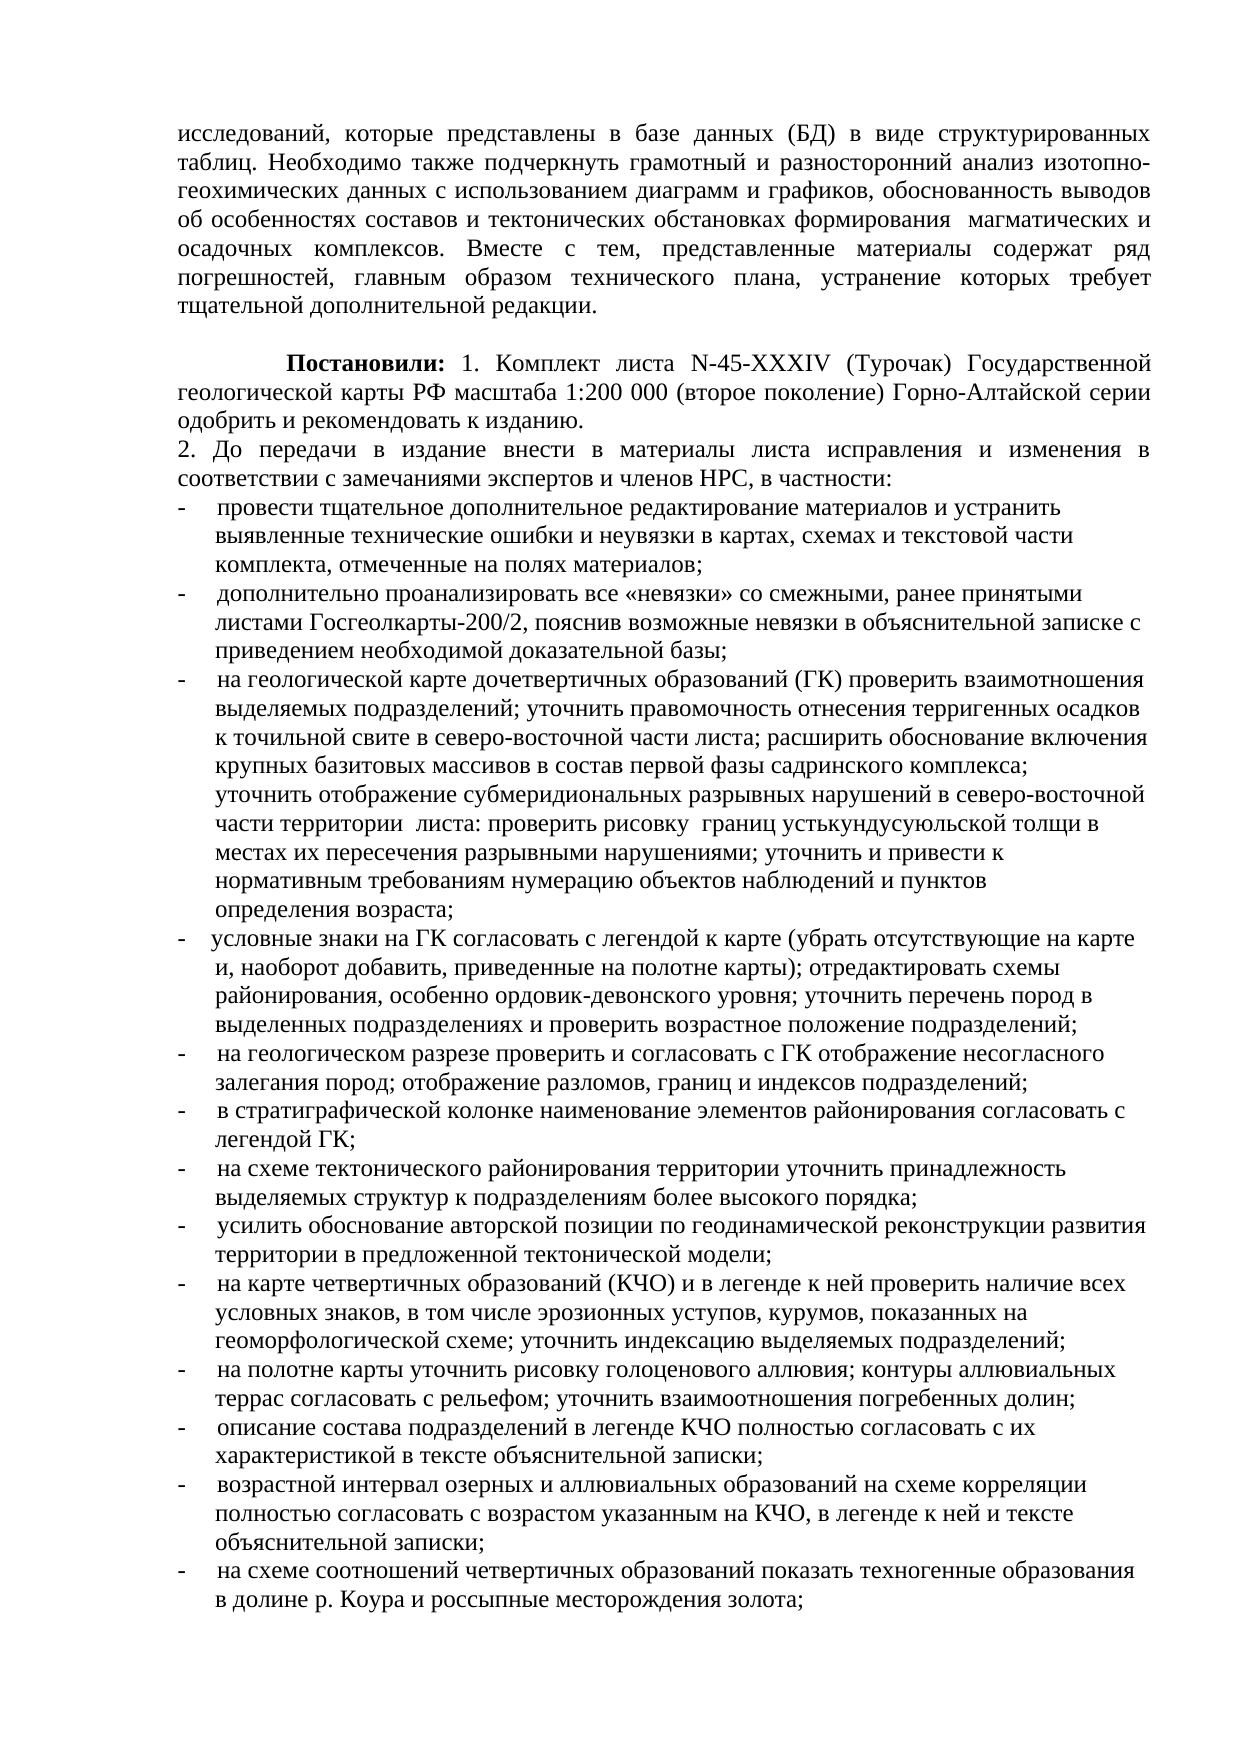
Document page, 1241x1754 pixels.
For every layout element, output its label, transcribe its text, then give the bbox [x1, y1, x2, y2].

text крупных базитовых массивов в состав первой фазы садринского комплекса; [177, 751, 1152, 779]
text приведением необходимой доказательной базы; [177, 636, 1152, 664]
text - условные знаки на ГК согласовать с легендой к карте (убрать отсутствующие на карте [177, 923, 1152, 952]
text залегания пород; отображение разломов, границ и индексов подразделений; [177, 1067, 1152, 1096]
text - описание состава подразделений в легенде КЧО полностью согласовать с их [177, 1412, 1152, 1441]
text в долине р. Коура и россыпные месторождения золота; [177, 1584, 1152, 1613]
text - усилить обоснование авторской позиции по геодинамической реконструкции развития [177, 1211, 1152, 1239]
text - на схеме тектонического районирования территории уточнить принадлежность [177, 1153, 1152, 1182]
text выявленные технические ошибки и неувязки в картах, схемах и текстовой части [177, 521, 1152, 549]
text выделяемых структур к подразделениям более высокого порядка; [177, 1182, 1152, 1211]
text - на геологическом разрезе проверить и согласовать с ГК отображение несогласного [177, 1038, 1152, 1067]
text - на схеме соотношений четвертичных образований показать техногенные образования [177, 1556, 1152, 1584]
text уточнить отображение субмеридиональных разрывных нарушений в северо-восточной [177, 779, 1152, 808]
text определения возраста; [177, 894, 1152, 923]
text условных знаков, в том числе эрозионных уступов, курумов, показанных на [177, 1297, 1152, 1326]
text - провести тщательное дополнительное редактирование материалов и устранить [177, 492, 1152, 521]
text характеристикой в тексте объяснительной записки; [177, 1441, 1152, 1469]
text - на геологической карте дочетвертичных образований (ГК) проверить взаимотношения [177, 664, 1152, 693]
text - на полотне карты уточнить рисовку голоценового аллювия; контуры аллювиальных [177, 1354, 1152, 1383]
text районирования, особенно ордовик-девонского уровня; уточнить перечень пород в [177, 981, 1152, 1009]
text территории в предложенной тектонической модели; [177, 1239, 1152, 1268]
text нормативным требованиям нумерацию объектов наблюдений и пунктов [177, 866, 1152, 894]
text местах их пересечения разрывными нарушениями; уточнить и привести к [177, 837, 1152, 866]
text - дополнительно проанализировать все «невязки» со смежными, ранее принятыми [177, 578, 1152, 607]
text части территории листа: проверить рисовку границ устькундусуюльской толщи в [177, 808, 1152, 837]
text комплекта, отмеченные на полях материалов; [177, 549, 1152, 578]
text геоморфологической схеме; уточнить индексацию выделяемых подразделений; [177, 1326, 1152, 1354]
text - возрастной интервал озерных и аллювиальных образований на схеме корреляции [177, 1469, 1152, 1498]
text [177, 118, 1152, 319]
text террас согласовать с рельефом; уточнить взаимоотношения погребенных долин; [177, 1383, 1152, 1412]
text - в стратиграфической колонке наименование элементов районирования согласовать с [177, 1096, 1152, 1124]
text 2. До передачи в издание внести в материалы листа исправления и изменения в соответствии с замечаниями экспертов и членов НРС, в частности: [177, 434, 1152, 492]
text листами Госгеолкарты-200/2, пояснив возможные невязки в объяснительной записке с [177, 607, 1152, 636]
text выделяемых подразделений; уточнить правомочность отнесения терригенных осадков [177, 693, 1152, 722]
text Постановили: 1. Комплект листа N-45-ХХХIV (Турочак) Государственной геологической карты РФ масштаба 1:200 000 (второе поколение) Горно-Алтайской серии одобрить и рекомендовать к изданию. [177, 348, 1152, 434]
text объяснительной записки; [177, 1527, 1152, 1556]
text полностью согласовать с возрастом указанным на КЧО, в легенде к ней и тексте [177, 1498, 1152, 1527]
text - на карте четвертичных образований (КЧО) и в легенде к ней проверить наличие всех [177, 1268, 1152, 1297]
text и, наоборот добавить, приведенные на полотне карты); отредактировать схемы [177, 952, 1152, 981]
text к точильной свите в северо-восточной части листа; расширить обоснование включения [177, 722, 1152, 751]
text легендой ГК; [177, 1124, 1152, 1153]
text выделенных подразделениях и проверить возрастное положение подразделений; [177, 1009, 1152, 1038]
